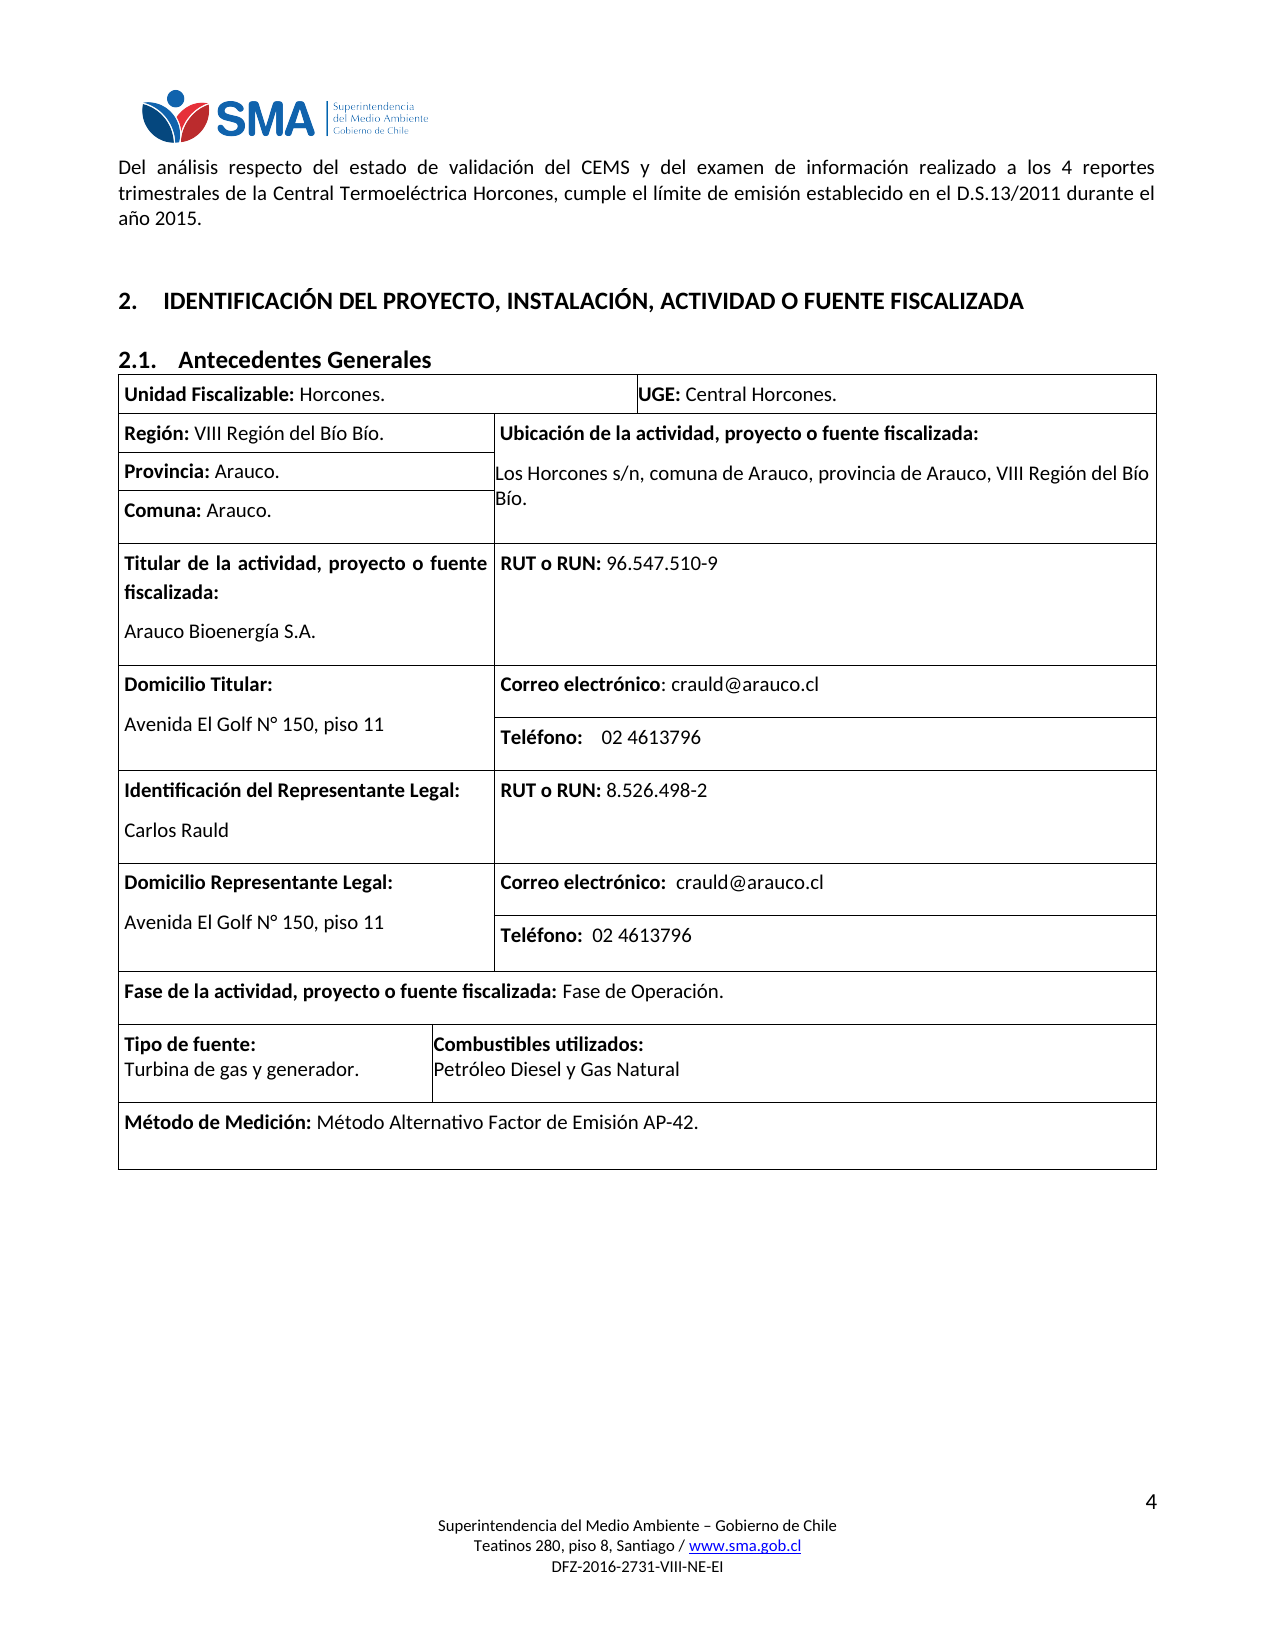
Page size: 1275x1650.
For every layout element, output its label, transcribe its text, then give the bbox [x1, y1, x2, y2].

table_cell Fase de la actividad, proyecto o fuente fiscalizada: Fase de Operación. [119, 972, 1156, 1024]
subtitle IDENTIFICACIÓN DEL PROYECTO, INSTALACIÓN, ACTIVIDAD O FUENTE FISCALIZADA [118, 285, 1157, 316]
table_cell Comuna: Arauco. [119, 491, 494, 543]
table_cell Identificación del Representante Legal: Carlos Rauld [119, 771, 494, 862]
table_cell Provincia: Arauco. [119, 453, 494, 490]
table_cell Domicilio Representante Legal: Avenida El Golf N° 150, piso 11 [119, 864, 494, 971]
table_cell Domicilio Titular: Avenida El Golf N° 150, piso 11 [119, 666, 494, 770]
table_cell Región: VIII Región del Bío Bío. [119, 414, 494, 452]
table_cell Titular de la actividad, proyecto o fuente fiscalizada: Arauco Bioenergía S.A. [119, 544, 494, 664]
table_cell Correo electrónico: crauld@arauco.cl [495, 666, 1156, 717]
table_cell Combustibles utilizados: Petróleo Diesel y Gas Natural [433, 1025, 1156, 1102]
table_cell Teléfono: 02 4613796 [495, 718, 1156, 770]
table_cell Correo electrónico: crauld@arauco.cl [495, 864, 1156, 915]
table_header UGE: Central Horcones. [638, 375, 1156, 413]
table_cell Método de Medición: Método Alternativo Factor de Emisión AP-42. [119, 1103, 1156, 1169]
table_cell RUT o RUN: 8.526.498-2 [495, 771, 1156, 862]
text Del análisis respecto del estado de validación del CEMS y del examen de información realizado a los 4 reportes trimestrales de la Central Termoeléctrica Horcones, cumple el límite de emisión establecido en el D.S.13/2011 durante el año 2015. [118, 154, 1157, 231]
table_cell Ubicación de la actividad, proyecto o fuente fiscalizada: Los Horcones s/n, comuna de Arauco, provincia de Arauco, VIII Región del Bío Bío. [495, 414, 1156, 543]
subtitle Antecedentes Generales [118, 344, 1157, 374]
table_header Unidad Fiscalizable: Horcones. [119, 375, 637, 413]
table_cell Teléfono: 02 4613796 [495, 916, 1156, 971]
picture [118, 73, 444, 155]
table_cell Tipo de fuente: Turbina de gas y generador. [119, 1025, 432, 1102]
table_cell RUT o RUN: 96.547.510-9 [495, 544, 1156, 664]
